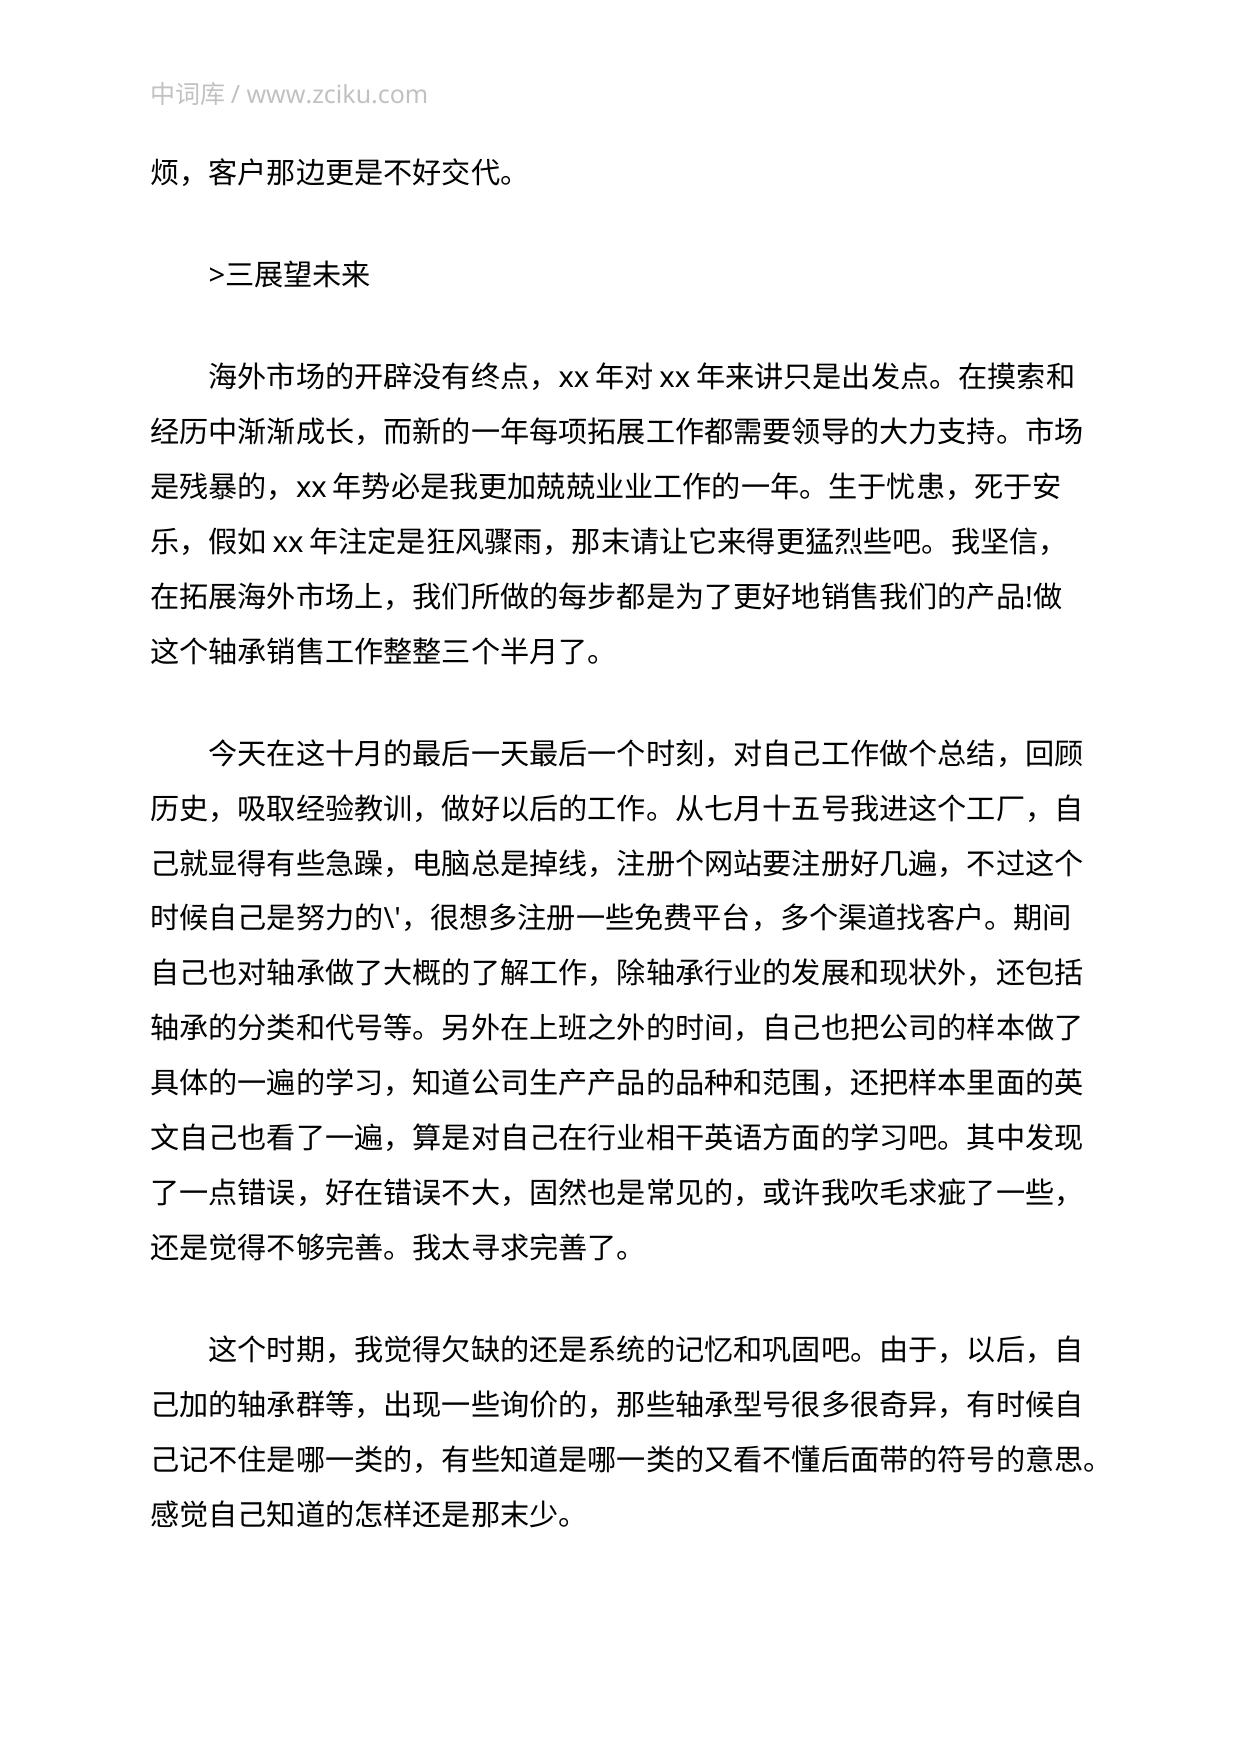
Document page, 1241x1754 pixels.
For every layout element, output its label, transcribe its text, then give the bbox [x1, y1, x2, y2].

text >三展望未来 [150, 252, 1090, 294]
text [150, 150, 1090, 192]
text 海外市场的开辟没有终点，xx年对xx年来讲只是出发点。在摸索和经历中渐渐成长，而新的一年每项拓展工作都需要领导的大力支持。市场是残暴的，xx年势必是我更加兢兢业业工作的一年。生于忧患，死于安乐，假如xx年注定是狂风骤雨，那末请让它来得更猛烈些吧。我坚信，在拓展海外市场上，我们所做的每步都是为了更好地销售我们的产品!做这个轴承销售工作整整三个半月了。 [150, 354, 1090, 671]
text 这个时期，我觉得欠缺的还是系统的记忆和巩固吧。由于，以后，自己加的轴承群等，出现一些询价的，那些轴承型号很多很奇异，有时候自己记不住是哪一类的，有些知道是哪一类的又看不懂后面带的符号的意思。感觉自己知道的怎样还是那末少。 [150, 1326, 1090, 1533]
text 今天在这十月的最后一天最后一个时刻，对自己工作做个总结，回顾历史，吸取经验教训，做好以后的工作。从七月十五号我进这个工厂，自己就显得有些急躁，电脑总是掉线，注册个网站要注册好几遍，不过这个时候自己是努力的\'，很想多注册一些免费平台，多个渠道找客户。期间自己也对轴承做了大概的了解工作，除轴承行业的发展和现状外，还包括轴承的分类和代号等。另外在上班之外的时间，自己也把公司的样本做了具体的一遍的学习，知道公司生产产品的品种和范围，还把样本里面的英文自己也看了一遍，算是对自己在行业相干英语方面的学习吧。其中发现了一点错误，好在错误不大，固然也是常见的，或许我吹毛求疵了一些，还是觉得不够完善。我太寻求完善了。 [150, 730, 1090, 1267]
